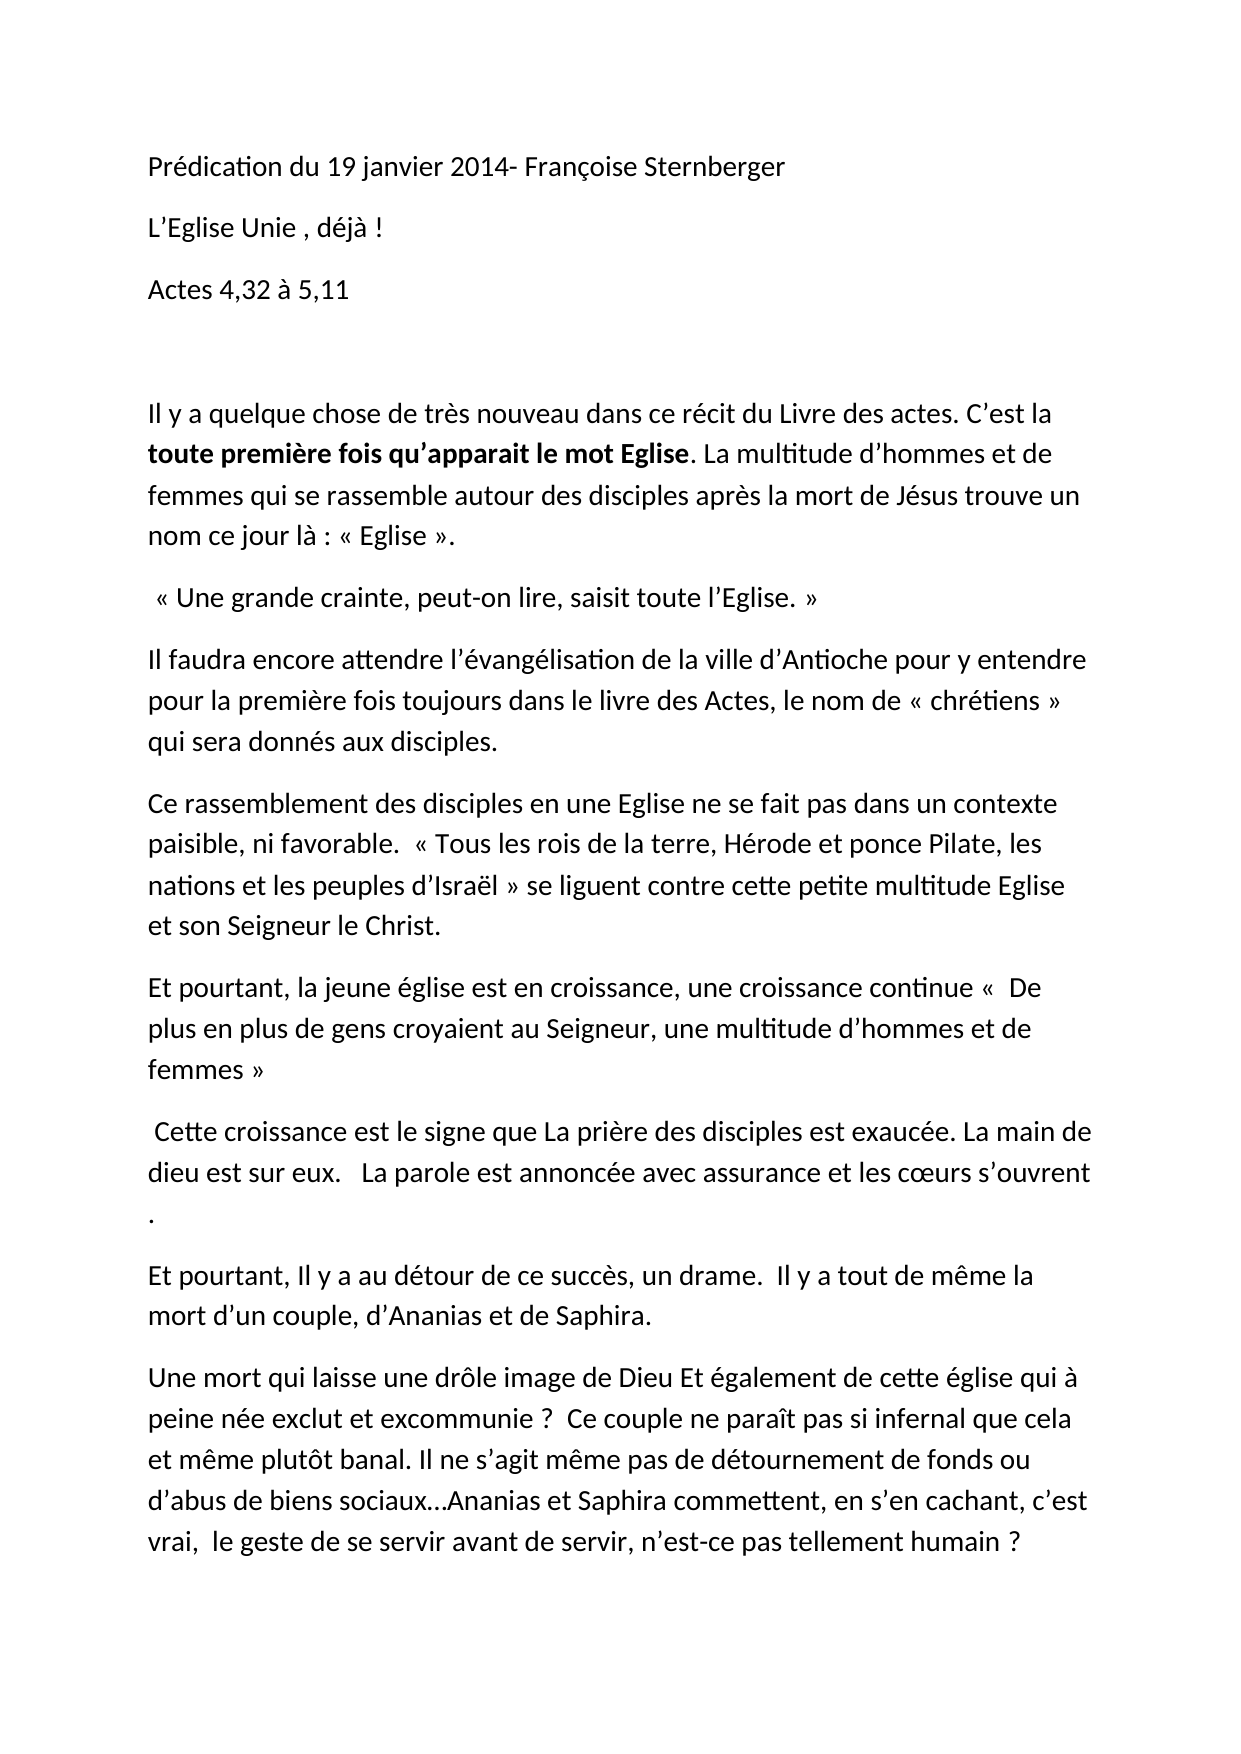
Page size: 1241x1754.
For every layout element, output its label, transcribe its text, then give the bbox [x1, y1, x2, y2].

text Il y a quelque chose de très nouveau dans ce récit du Livre des actes. C’est la toute première fois qu’apparait le mot Eglise. La multitude d’hommes et de femmes qui se rassemble autour des disciples après la mort de Jésus trouve un nom ce jour là : « Eglise ». [148, 395, 1093, 553]
text Actes 4,32 à 5,11 [148, 271, 1093, 307]
text « Une grande crainte, peut-on lire, saisit toute l’Eglise. » [148, 579, 1093, 615]
text Il faudra encore attendre l’évangélisation de la ville d’Antioche pour y entendre pour la première fois toujours dans le livre des Actes, le nom de « chrétiens » qui sera donnés aux disciples. [148, 641, 1093, 758]
text Une mort qui laisse une drôle image de Dieu Et également de cette église qui à peine née exclut et excommunie ? Ce couple ne paraît pas si infernal que cela et même plutôt banal. Il ne s’agit même pas de détournement de fonds ou d’abus de biens sociaux…Ananias et Saphira commettent, en s’en cachant, c’est vrai, le geste de se servir avant de servir, n’est-ce pas tellement humain ? [148, 1359, 1093, 1559]
text Ce rassemblement des disciples en une Eglise ne se fait pas dans un contexte paisible, ni favorable. « Tous les rois de la terre, Hérode et ponce Pilate, les nations et les peuples d’Israël » se liguent contre cette petite multitude Eglise et son Seigneur le Christ. [148, 785, 1093, 943]
text Et pourtant, Il y a au détour de ce succès, un drame. Il y a tout de même la mort d’un couple, d’Ananias et de Saphira. [148, 1257, 1093, 1333]
text Prédication du 19 janvier 2014- Françoise Sternberger [148, 148, 1093, 183]
text Cette croissance est le signe que La prière des disciples est exaucée. La main de dieu est sur eux. La parole est annoncée avec assurance et les cœurs s’ouvrent . [148, 1113, 1093, 1230]
text L’Eglise Unie , déjà ! [148, 209, 1093, 245]
text Et pourtant, la jeune église est en croissance, une croissance continue « De plus en plus de gens croyaient au Seigneur, une multitude d’hommes et de femmes » [148, 969, 1093, 1087]
